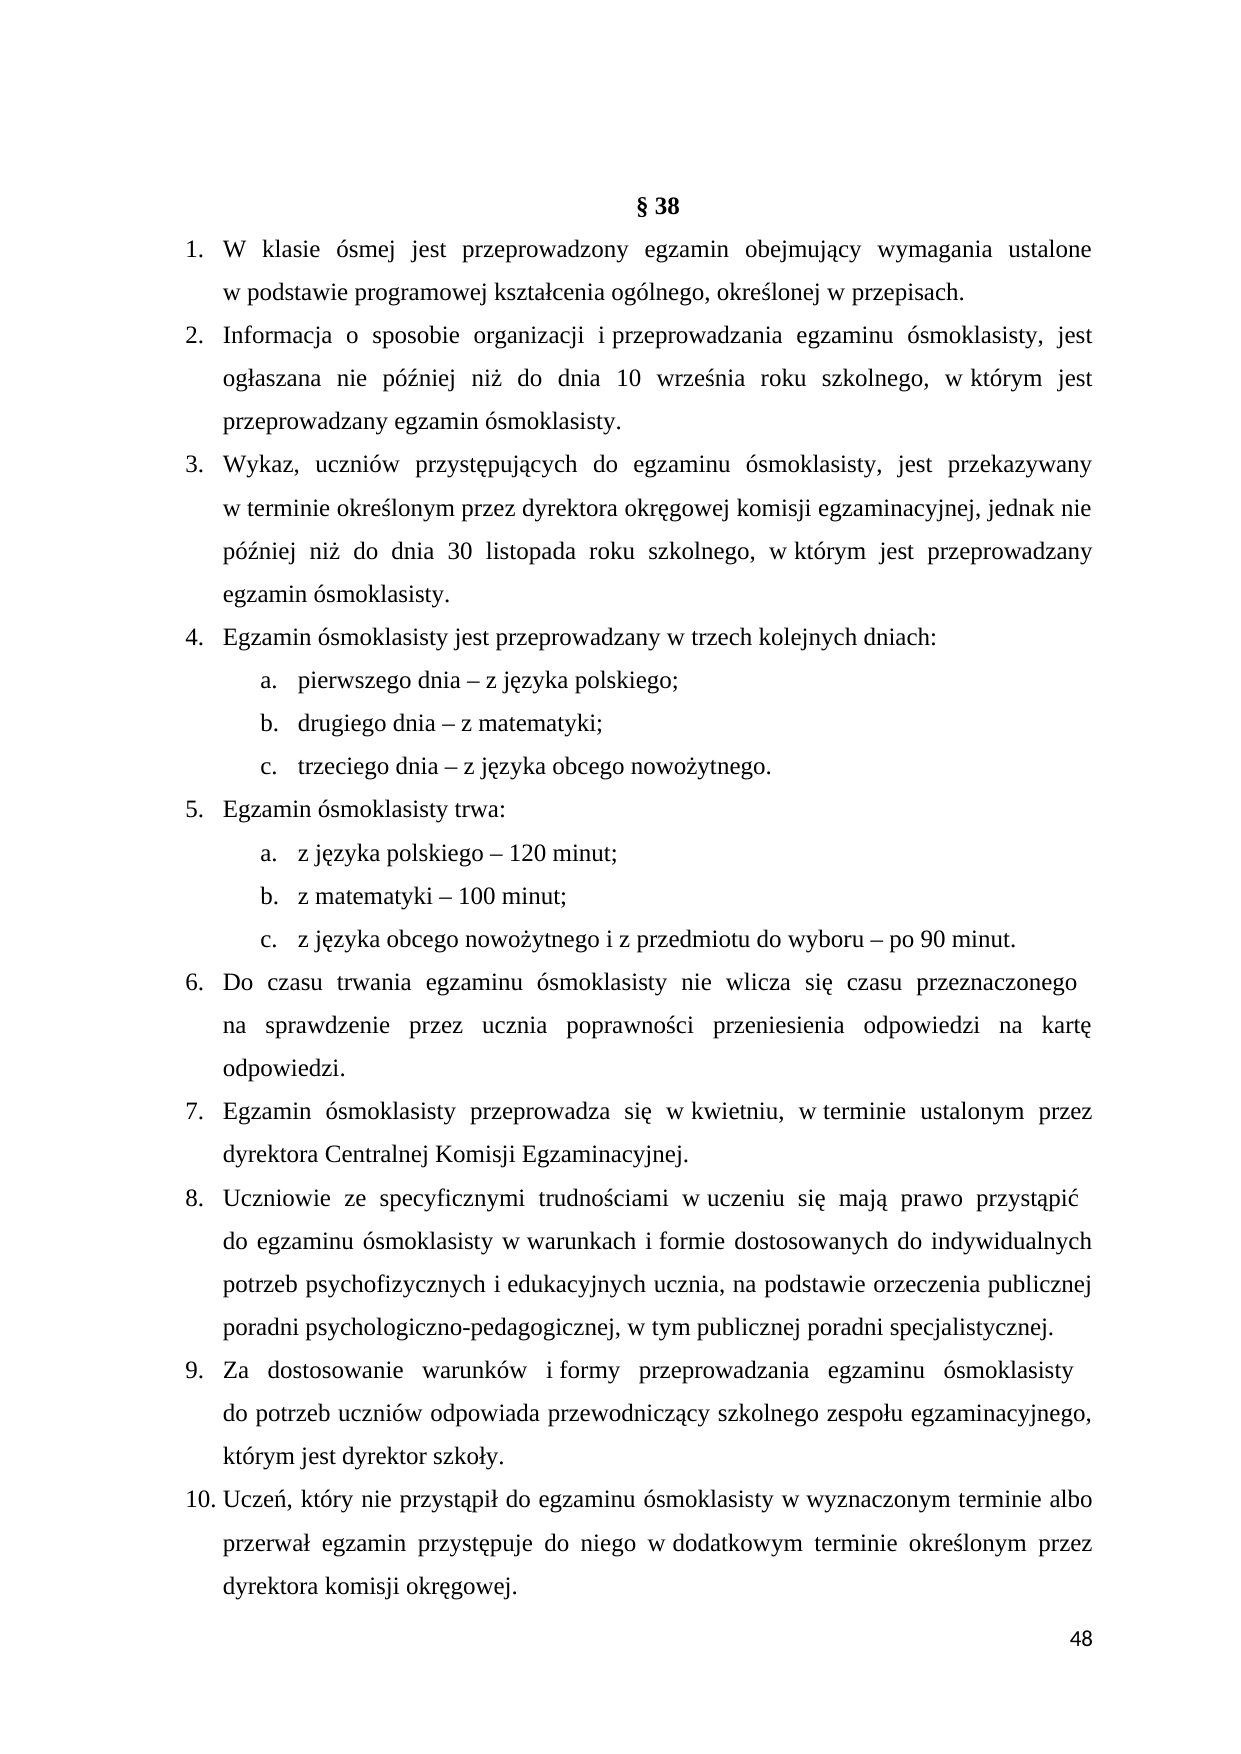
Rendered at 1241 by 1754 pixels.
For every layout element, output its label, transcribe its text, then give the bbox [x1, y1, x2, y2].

list trzeciego dnia – z języka obcego nowożytnego. [260, 751, 1093, 780]
list Informacja o sposobie organizacji i przeprowadzania egzaminu ósmoklasisty, jest ogłaszana nie później niż do dnia 10 września roku szkolnego, w którym jest przeprowadzany egzamin ósmoklasisty. [185, 320, 1093, 435]
list z języka obcego nowożytnego i z przedmiotu do wyboru – po 90 minut. [260, 924, 1093, 953]
list pierwszego dnia – z języka polskiego; [260, 665, 1093, 694]
list § 38 [223, 148, 1093, 219]
list Wykaz, uczniów przystępujących do egzaminu ósmoklasisty, jest przekazywany w terminie określonym przez dyrektora okręgowej komisji egzaminacyjnej, jednak nie później niż do dnia 30 listopada roku szkolnego, w którym jest przeprowadzany egzamin ósmoklasisty. [185, 449, 1093, 608]
list z języka polskiego – 120 minut; [260, 838, 1093, 866]
list Egzamin ósmoklasisty jest przeprowadzany w trzech kolejnych dniach: [185, 622, 1093, 651]
list Uczniowie ze specyficznymi trudnościami w uczeniu się mają prawo przystąpić do egzaminu ósmoklasisty w warunkach i formie dostosowanych do indywidualnych potrzeb psychofizycznych i edukacyjnych ucznia, na podstawie orzeczenia publicznej poradni psychologiczno-pedagogicznej, w tym publicznej poradni specjalistycznej. [185, 1183, 1093, 1341]
list W klasie ósmej jest przeprowadzony egzamin obejmujący wymagania ustalone w podstawie programowej kształcenia ogólnego, określonej w przepisach. [185, 234, 1093, 306]
list z matematyki – 100 minut; [260, 881, 1093, 909]
list Uczeń, który nie przystąpił do egzaminu ósmoklasisty w wyznaczonym terminie albo przerwał egzamin przystępuje do niego w dodatkowym terminie określonym przez dyrektora komisji okręgowej. [185, 1484, 1093, 1599]
list Egzamin ósmoklasisty przeprowadza się w kwietniu, w terminie ustalonym przez dyrektora Centralnej Komisji Egzaminacyjnej. [185, 1096, 1093, 1168]
list Za dostosowanie warunków i formy przeprowadzania egzaminu ósmoklasisty do potrzeb uczniów odpowiada przewodniczący szkolnego zespołu egzaminacyjnego, którym jest dyrektor szkoły. [185, 1355, 1093, 1470]
list Do czasu trwania egzaminu ósmoklasisty nie wlicza się czasu przeznaczonego na sprawdzenie przez ucznia poprawności przeniesienia odpowiedzi na kartę odpowiedzi. [185, 967, 1093, 1082]
list Egzamin ósmoklasisty trwa: [185, 794, 1093, 823]
list drugiego dnia – z matematyki; [260, 708, 1093, 737]
